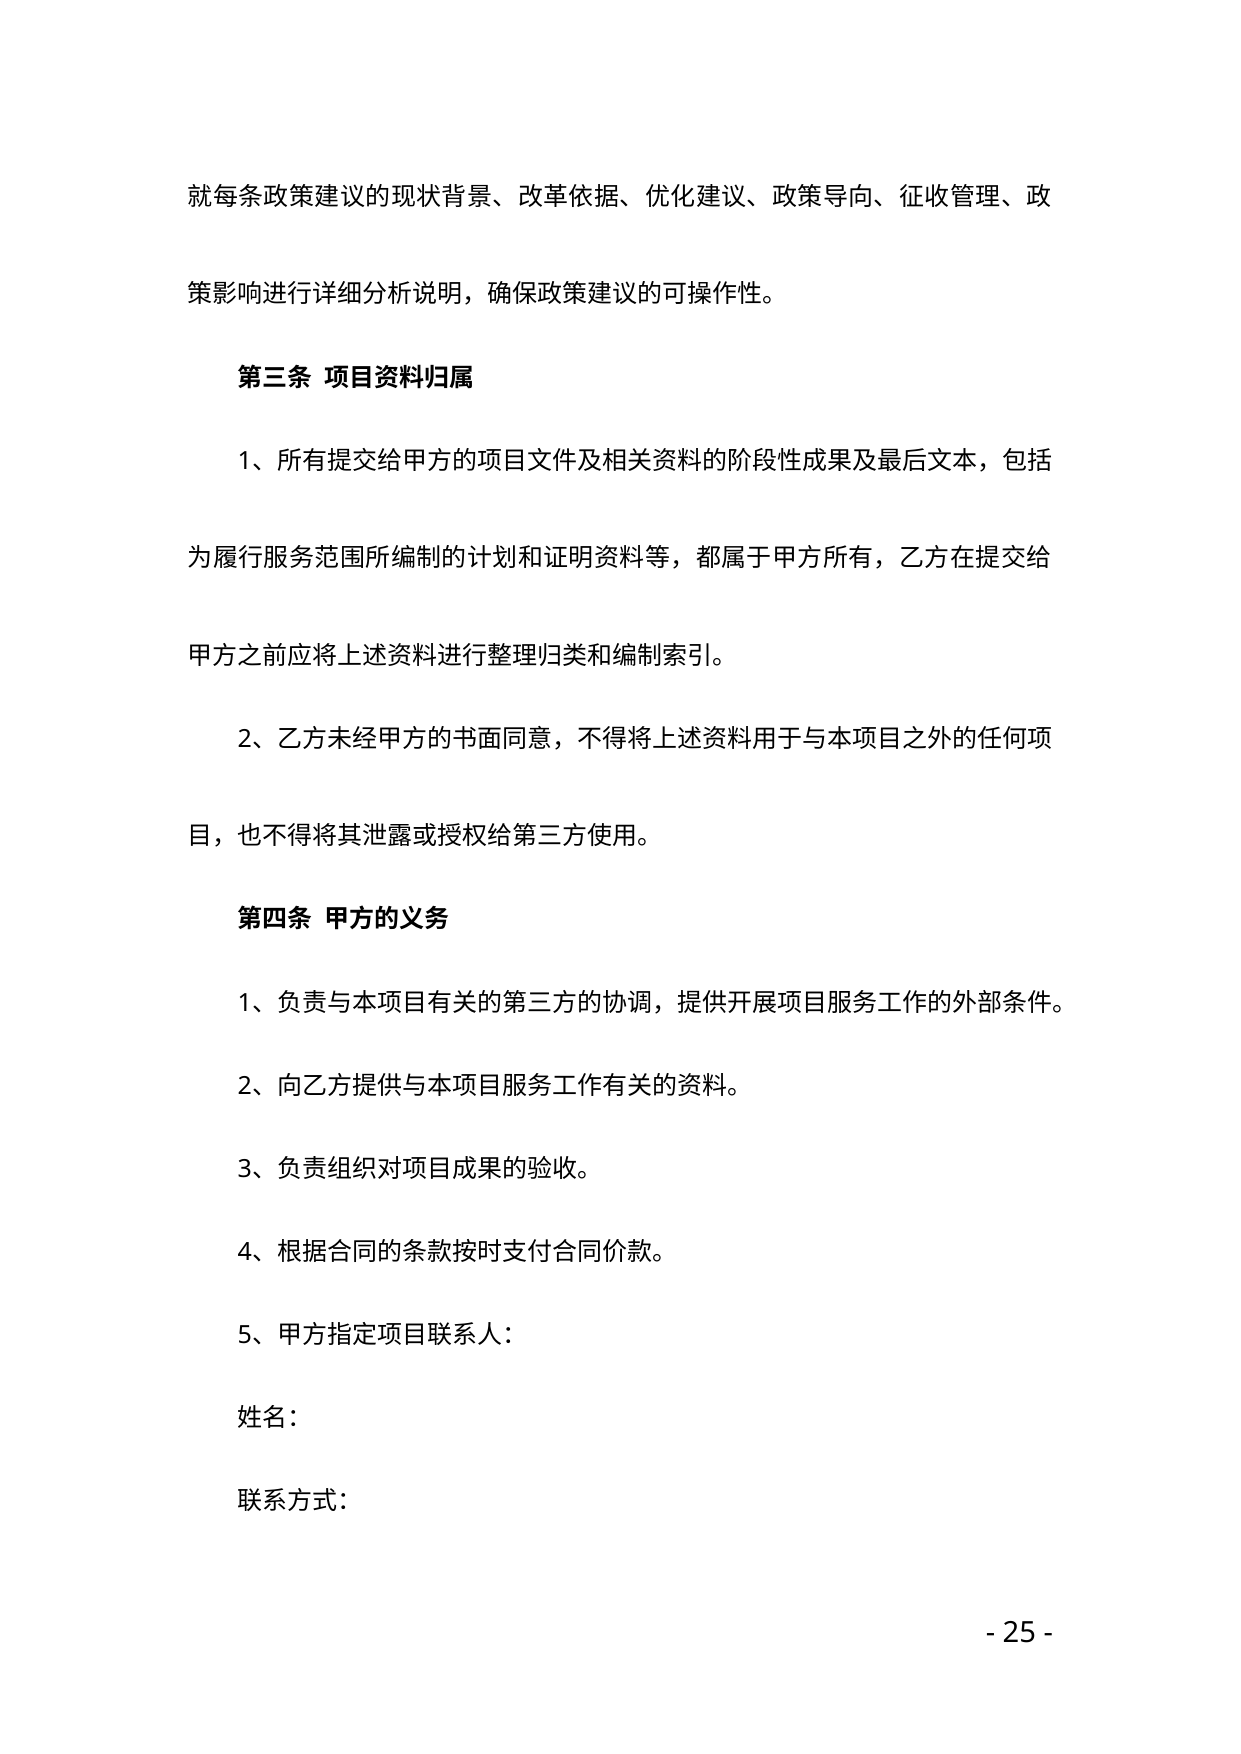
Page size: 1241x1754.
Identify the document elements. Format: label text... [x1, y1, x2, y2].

text 2、向乙方提供与本项目服务工作有关的资料。 [187, 1051, 1053, 1116]
text 第四条 甲方的义务 [187, 884, 1053, 949]
text 2、乙方未经甲方的书面同意，不得将上述资料用于与本项目之外的任何项目，也不得将其泄露或授权给第三方使用。 [187, 704, 1053, 866]
text 1、所有提交给甲方的项目文件及相关资料的阶段性成果及最后文本，包括为履行服务范围所编制的计划和证明资料等，都属于甲方所有，乙方在提交给甲方之前应将上述资料进行整理归类和编制索引。 [187, 426, 1053, 686]
text 4、根据合同的条款按时支付合同价款。 [187, 1217, 1053, 1282]
text 联系方式： [187, 1466, 1053, 1531]
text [187, 162, 1053, 324]
text 姓名： [187, 1383, 1053, 1448]
text 3、负责组织对项目成果的验收。 [187, 1134, 1053, 1199]
text 1、负责与本项目有关的第三方的协调，提供开展项目服务工作的外部条件。 [187, 968, 1053, 1033]
text 第三条 项目资料归属 [187, 343, 1053, 408]
text 5、甲方指定项目联系人： [187, 1300, 1053, 1365]
